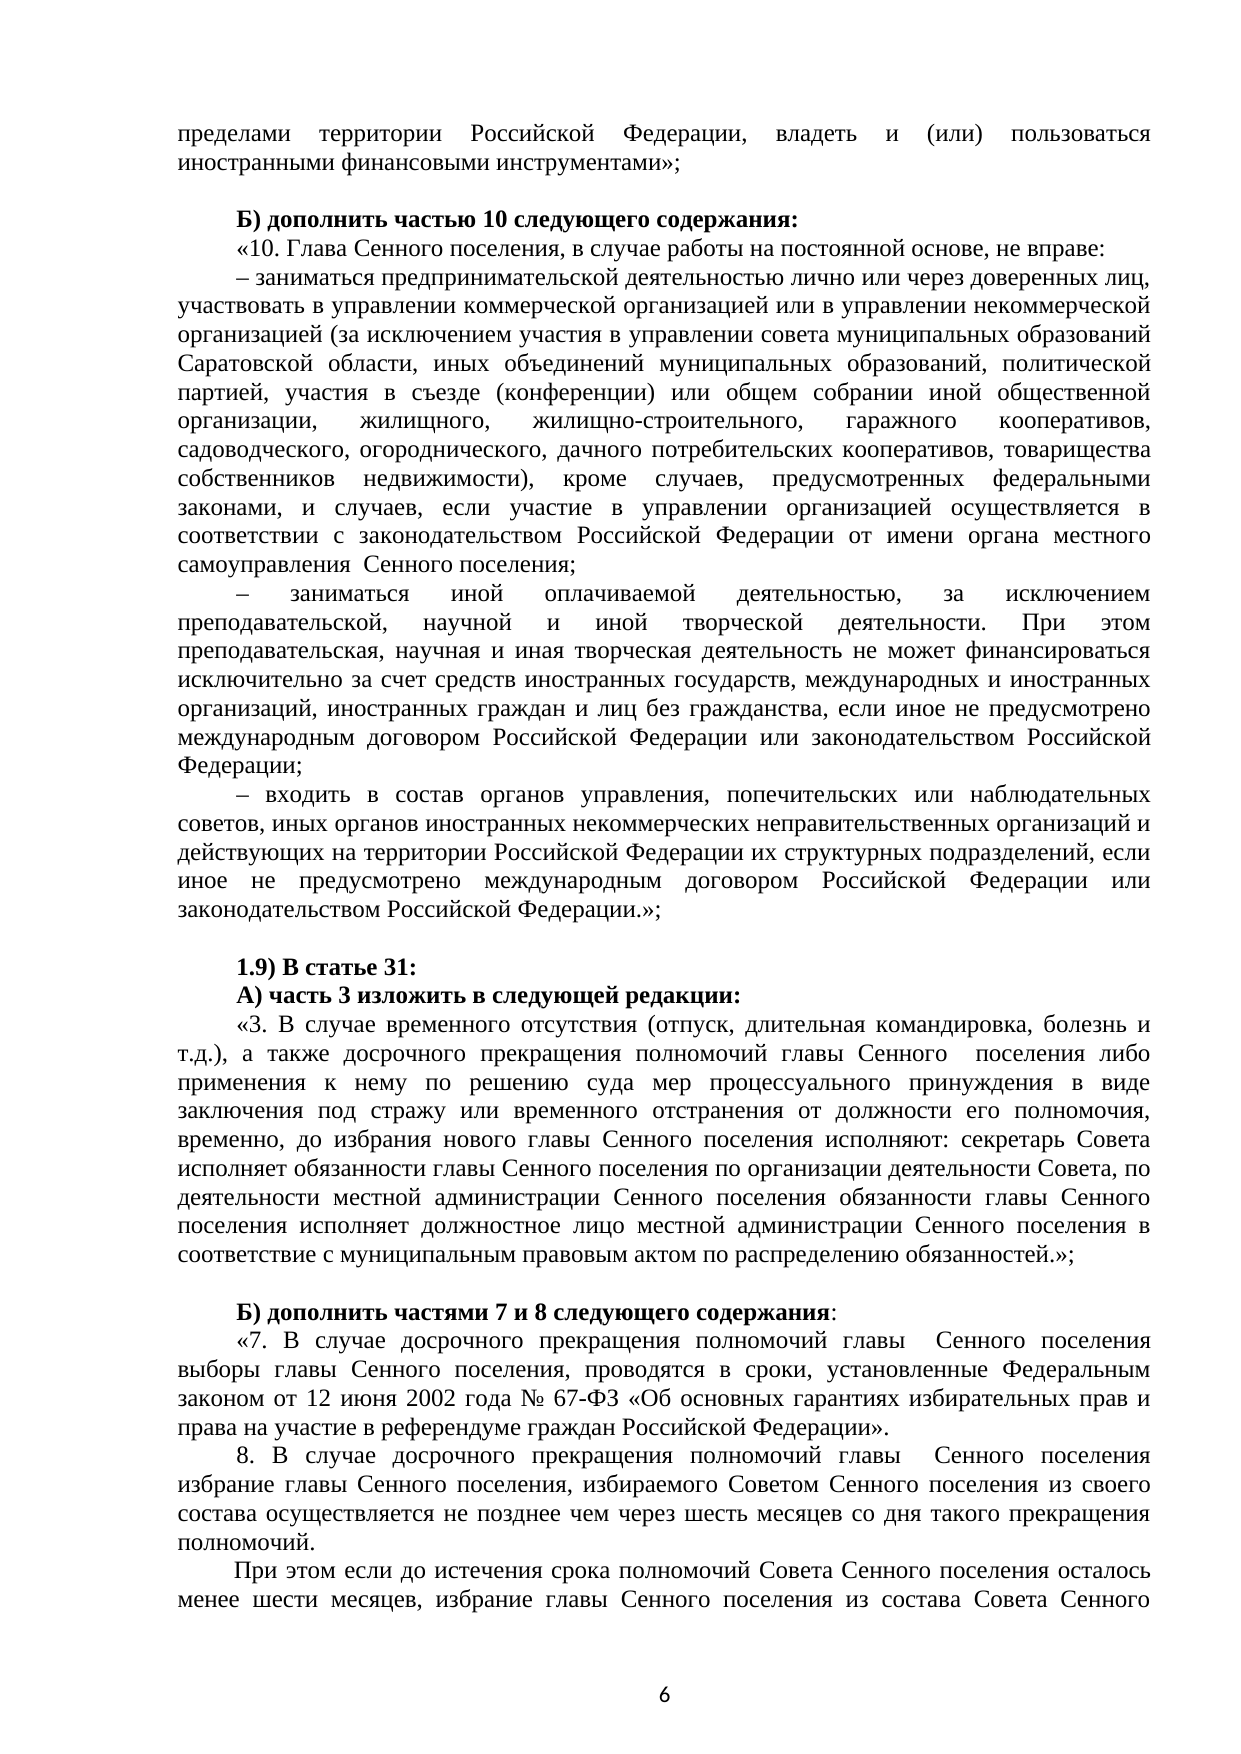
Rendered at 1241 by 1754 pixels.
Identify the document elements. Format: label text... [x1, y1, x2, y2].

text 1.9) В статье 31: [177, 952, 1152, 981]
text – заниматься иной оплачиваемой деятельностью, за исключением преподавательской, научной и иной творческой деятельности. При этом преподавательская, научная и иная творческая деятельность не может финансироваться исключительно за счет средств иностранных государств, международных и иностранных организаций, иностранных граждан и лиц без гражданства, если иное не предусмотрено международным договором Российской Федерации или законодательством Российской Федерации; [177, 578, 1152, 779]
text – входить в состав органов управления, попечительских или наблюдательных советов, иных органов иностранных некоммерческих неправительственных организаций и действующих на территории Российской Федерации их структурных подразделений, если иное не предусмотрено международным договором Российской Федерации или законодательством Российской Федерации.»; [177, 779, 1152, 923]
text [177, 1556, 1152, 1613]
text 8. В случае досрочного прекращения полномочий главы Сенного поселения избрание главы Сенного поселения, избираемого Советом Сенного поселения из своего состава осуществляется не позднее чем через шесть месяцев со дня такого прекращения полномочий. [177, 1441, 1152, 1556]
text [177, 118, 1152, 176]
text Б) дополнить частями 7 и 8 следующего содержания: [177, 1297, 1152, 1326]
text Б) дополнить частью 10 следующего содержания: [177, 204, 1152, 233]
text «7. В случае досрочного прекращения полномочий главы Сенного поселения выборы главы Сенного поселения, проводятся в сроки, установленные Федеральным законом от 12 июня 2002 года № 67-ФЗ «Об основных гарантиях избирательных прав и права на участие в референдуме граждан Российской Федерации». [177, 1326, 1152, 1441]
text А) часть 3 изложить в следующей редакции: [177, 981, 1152, 1009]
text – заниматься предпринимательской деятельностью лично или через доверенных лиц, участвовать в управлении коммерческой организацией или в управлении некоммерческой организацией (за исключением участия в управлении совета муниципальных образований Саратовской области, иных объединений муниципальных образований, политической партией, участия в съезде (конференции) или общем собрании иной общественной организации, жилищного, жилищно-строительного, гаражного кооперативов, садоводческого, огороднического, дачного потребительских кооперативов, товарищества собственников недвижимости), кроме случаев, предусмотренных федеральными законами, и случаев, если участие в управлении организацией осуществляется в соответствии с законодательством Российской Федерации от имени органа местного самоуправления Сенного поселения; [177, 262, 1152, 578]
text «10. Глава Сенного поселения, в случае работы на постоянной основе, не вправе: [177, 233, 1152, 262]
text «3. В случае временного отсутствия (отпуск, длительная командировка, болезнь и т.д.), а также досрочного прекращения полномочий главы Сенного поселения либо применения к нему по решению суда мер процессуального принуждения в виде заключения под стражу или временного отстранения от должности его полномочия, временно, до избрания нового главы Сенного поселения исполняют: секретарь Совета исполняет обязанности главы Сенного поселения по организации деятельности Совета, по деятельности местной администрации Сенного поселения обязанности главы Сенного поселения исполняет должностное лицо местной администрации Сенного поселения в соответствие с муниципальным правовым актом по распределению обязанностей.»; [177, 1009, 1152, 1268]
